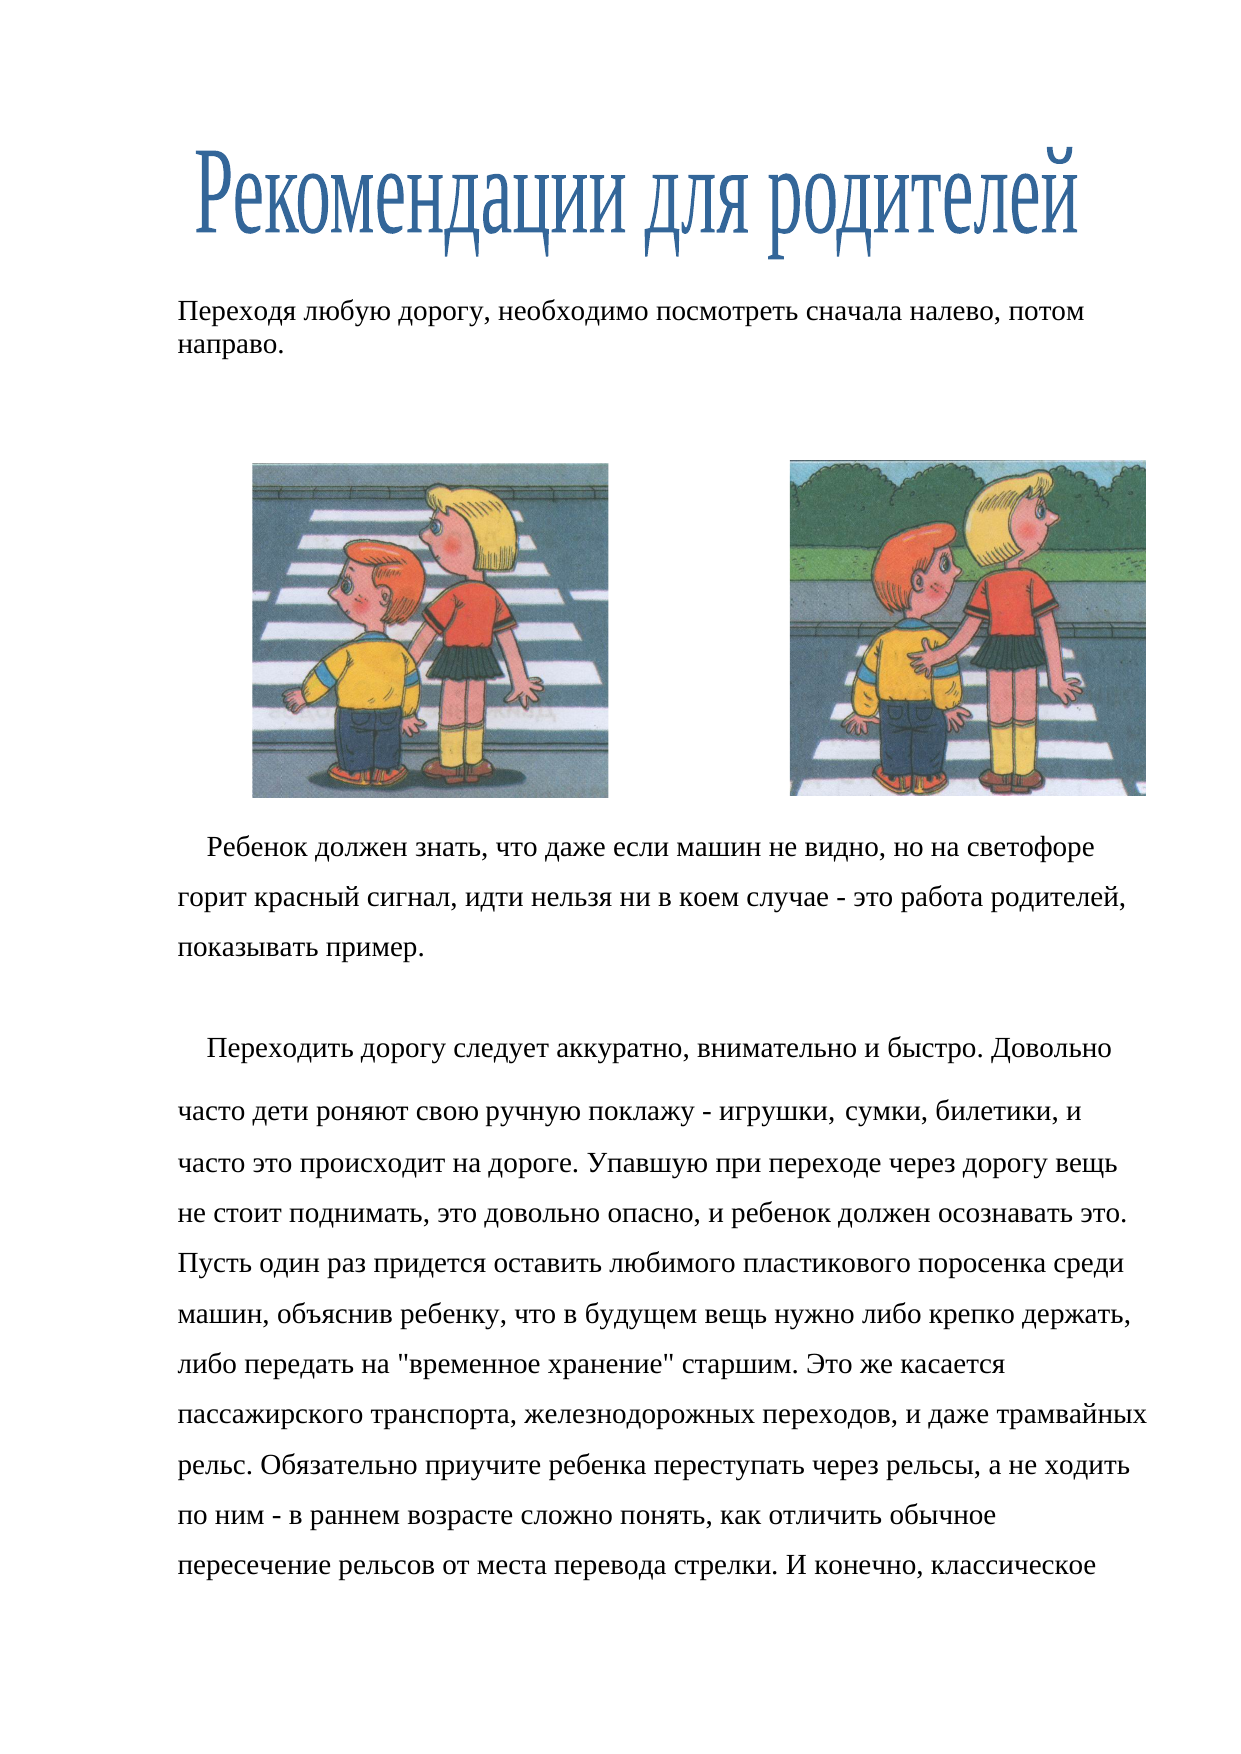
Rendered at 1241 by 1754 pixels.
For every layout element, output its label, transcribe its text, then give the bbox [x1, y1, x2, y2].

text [177, 1030, 1152, 1581]
text Ребенок должен знать, что даже если машин не видно, но на светофоре горит красный сигнал, идти нельзя ни в коем случае - это работа родителей, показывать пример. [177, 829, 1152, 963]
picture [789, 460, 1146, 796]
picture [252, 463, 609, 798]
text Переходя любую дорогу, необходимо посмотреть сначала налево, потом направо. [177, 293, 1152, 360]
